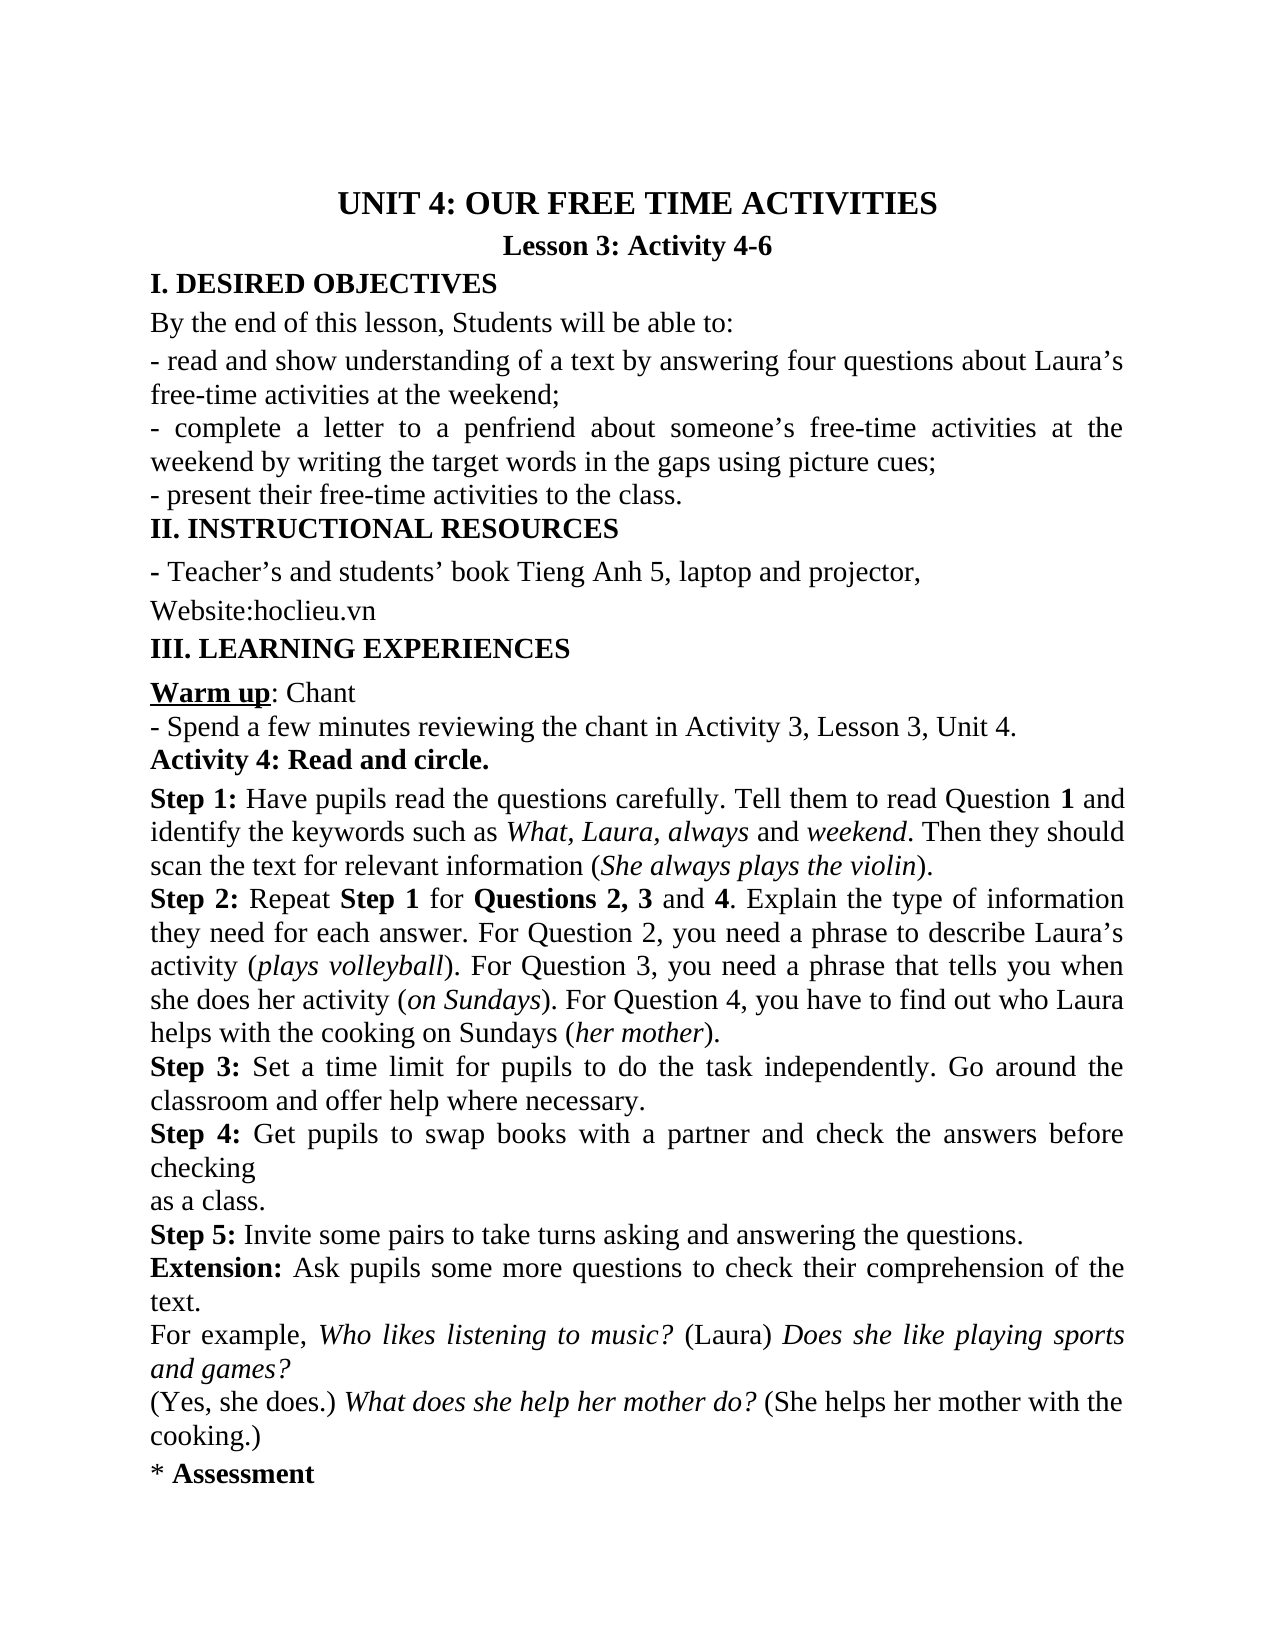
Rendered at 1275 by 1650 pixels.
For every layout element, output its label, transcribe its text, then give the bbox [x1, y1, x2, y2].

text * Assessment [150, 1457, 1125, 1490]
text - read and show understanding of a text by answering four questions about Laura’s free-time activities at the weekend; [150, 343, 1125, 410]
text Lesson 3: Activity 4-6 [150, 228, 1125, 261]
text cooking.) [150, 1418, 1125, 1452]
text I. DESIRED OBJECTIVES [150, 266, 1125, 300]
text - complete a letter to a penfriend about someone’s free-time activities at the weekend by writing the target words in the gaps using picture cues; [150, 410, 1125, 477]
text Activity 4: Read and circle. [150, 742, 1125, 776]
text Step 1: Have pupils read the questions carefully. Tell them to read Question 1 and identify the keywords such as What, Laura, always and weekend. Then they should scan the text for relevant information (She always plays the violin). [150, 781, 1125, 881]
text II. INSTRUCTIONAL RESOURCES [150, 511, 1125, 544]
text Warm up: Chant [150, 675, 1125, 709]
text Step 2: Repeat Step 1 for Questions 2, 3 and 4. Explain the type of information they need for each answer. For Question 2, you need a phrase to describe Laura’s activity (plays volleyball). For Question 3, you need a phrase that tells you when she does her activity (on Sundays). For Question 4, you have to find out who Laura helps with the cooking on Sundays (her mother). [150, 881, 1125, 1049]
text III. LEARNING EXPERIENCES [150, 632, 1125, 665]
text - present their free-time activities to the class. [150, 477, 1125, 511]
text Step 3: Set a time limit for pupils to do the task independently. Go around the classroom and offer help where necessary. [150, 1049, 1125, 1116]
text For example, Who likes listening to music? (Laura) Does she like playing sports and games? [150, 1317, 1125, 1384]
text as a class. [150, 1183, 1125, 1217]
text Step 4: Get pupils to swap books with a partner and check the answers before checking [150, 1116, 1125, 1183]
text Extension: Ask pupils some more questions to check their comprehension of the text. [150, 1250, 1125, 1317]
text By the end of this lesson, Students will be able to: [150, 305, 1125, 338]
text UNIT 4: OUR FREE TIME ACTIVITIES [150, 183, 1125, 222]
text - Spend a few minutes reviewing the chant in Activity 3, Lesson 3, Unit 4. [150, 709, 1125, 742]
text (Yes, she does.) What does she help her mother do? (She helps her mother with the [150, 1384, 1125, 1418]
text Step 5: Invite some pairs to take turns asking and answering the questions. [150, 1217, 1125, 1250]
text - Teacher’s and students’ book Tieng Anh 5, laptop and projector, Website:hoclieu.vn [150, 554, 1125, 627]
